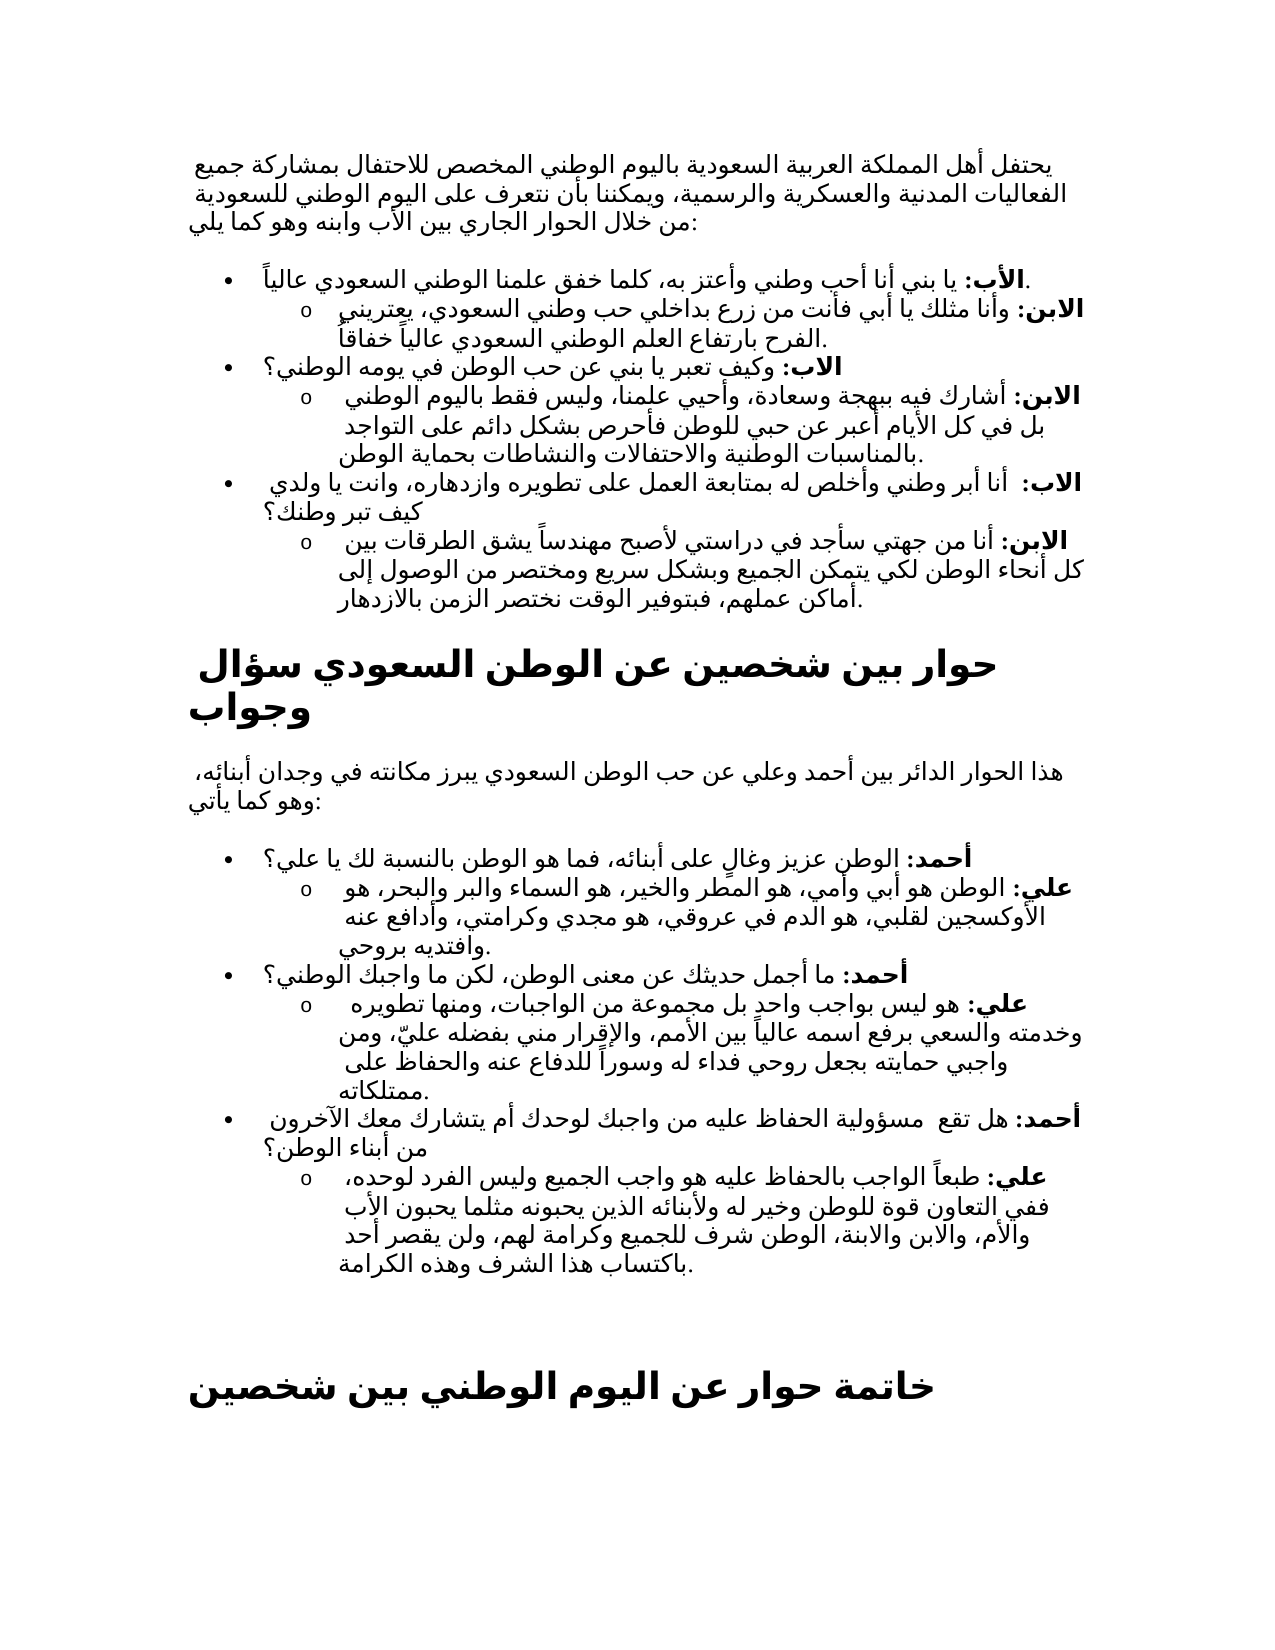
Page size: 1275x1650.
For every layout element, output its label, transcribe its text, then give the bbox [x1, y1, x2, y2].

list الأب: يا بني أنا أحب وطني وأعتز به، كلما خفق علمنا الوطني السعودي عالياً. [225, 265, 1087, 294]
list علي: الوطن هو أبي وأمي، هو المطر والخير، هو السماء والبر والبحر، هو الأوكسجين لقلبي، هو الدم في عروقي، هو مجدي وكرامتي، وأدافع عنه وافتديه بروحي. [300, 873, 1087, 960]
list أحمد: ما أجمل حديثك عن معنى الوطن، لكن ما واجبك الوطني؟ [225, 960, 1087, 989]
text حوار بين شخصين عن الوطن السعودي سؤال وجواب [187, 642, 1087, 728]
list علي: هو ليس بواجب واحد بل مجموعة من الواجبات، ومنها تطويره وخدمته والسعي برفع اسمه عالياً بين الأمم، والإقرار مني بفضله عليّ، ومن واجبي حمايته بجعل روحي فداء له وسوراً للدفاع عنه والحفاظ على ممتلكاته. [300, 989, 1087, 1104]
list علي: طبعاً الواجب بالحفاظ عليه هو واجب الجميع وليس الفرد لوحده، ففي التعاون قوة للوطن وخير له ولأبنائه الذين يحبونه مثلما يحبون الأب والأم، والابن والابنة، الوطن شرف للجميع وكرامة لهم، ولن يقصر أحد باكتساب هذا الشرف وهذه الكرامة. [300, 1162, 1087, 1278]
text يحتفل أهل المملكة العربية السعودية باليوم الوطني المخصص للاحتفال بمشاركة جميع الفعاليات المدنية والعسكرية والرسمية، ويمكننا بأن نتعرف على اليوم الوطني للسعودية من خلال الحوار الجاري بين الأب وابنه وهو كما يلي: [187, 150, 1087, 236]
list أحمد: الوطن عزيز وغالٍ على أبنائه، فما هو الوطن بالنسبة لك يا علي؟ [225, 844, 1087, 873]
text خاتمة حوار عن اليوم الوطني بين شخصين [187, 1364, 1087, 1407]
list الابن: أنا من جهتي سأجد في دراستي لأصبح مهندساً يشق الطرقات بين كل أنحاء الوطن لكي يتمكن الجميع وبشكل سريع ومختصر من الوصول إلى أماكن عملهم، فبتوفير الوقت نختصر الزمن بالازدهار. [300, 526, 1087, 613]
list أحمد: هل تقع مسؤولية الحفاظ عليه من واجبك لوحدك أم يتشارك معك الآخرون من أبناء الوطن؟ [225, 1104, 1087, 1162]
text هذا الحوار الدائر بين أحمد وعلي عن حب الوطن السعودي يبرز مكانته في وجدان أبنائه، وهو كما يأتي: [187, 757, 1087, 815]
list الاب: وكيف تعبر يا بني عن حب الوطن في يومه الوطني؟ [225, 352, 1087, 381]
list الاب: أنا أبر وطني وأخلص له بمتابعة العمل على تطويره وازدهاره، وانت يا ولدي كيف تبر وطنك؟ [225, 468, 1087, 526]
list الابن: وأنا مثلك يا أبي فأنت من زرع بداخلي حب وطني السعودي، يعتريني الفرح بارتفاع العلم الوطني السعودي عالياً خفاقاُ. [300, 294, 1087, 352]
list الابن: أشارك فيه ببهجة وسعادة، وأحيي علمنا، وليس فقط باليوم الوطني بل في كل الأيام أعبر عن حبي للوطن فأحرص بشكل دائم على التواجد بالمناسبات الوطنية والاحتفالات والنشاطات بحماية الوطن. [300, 381, 1087, 468]
